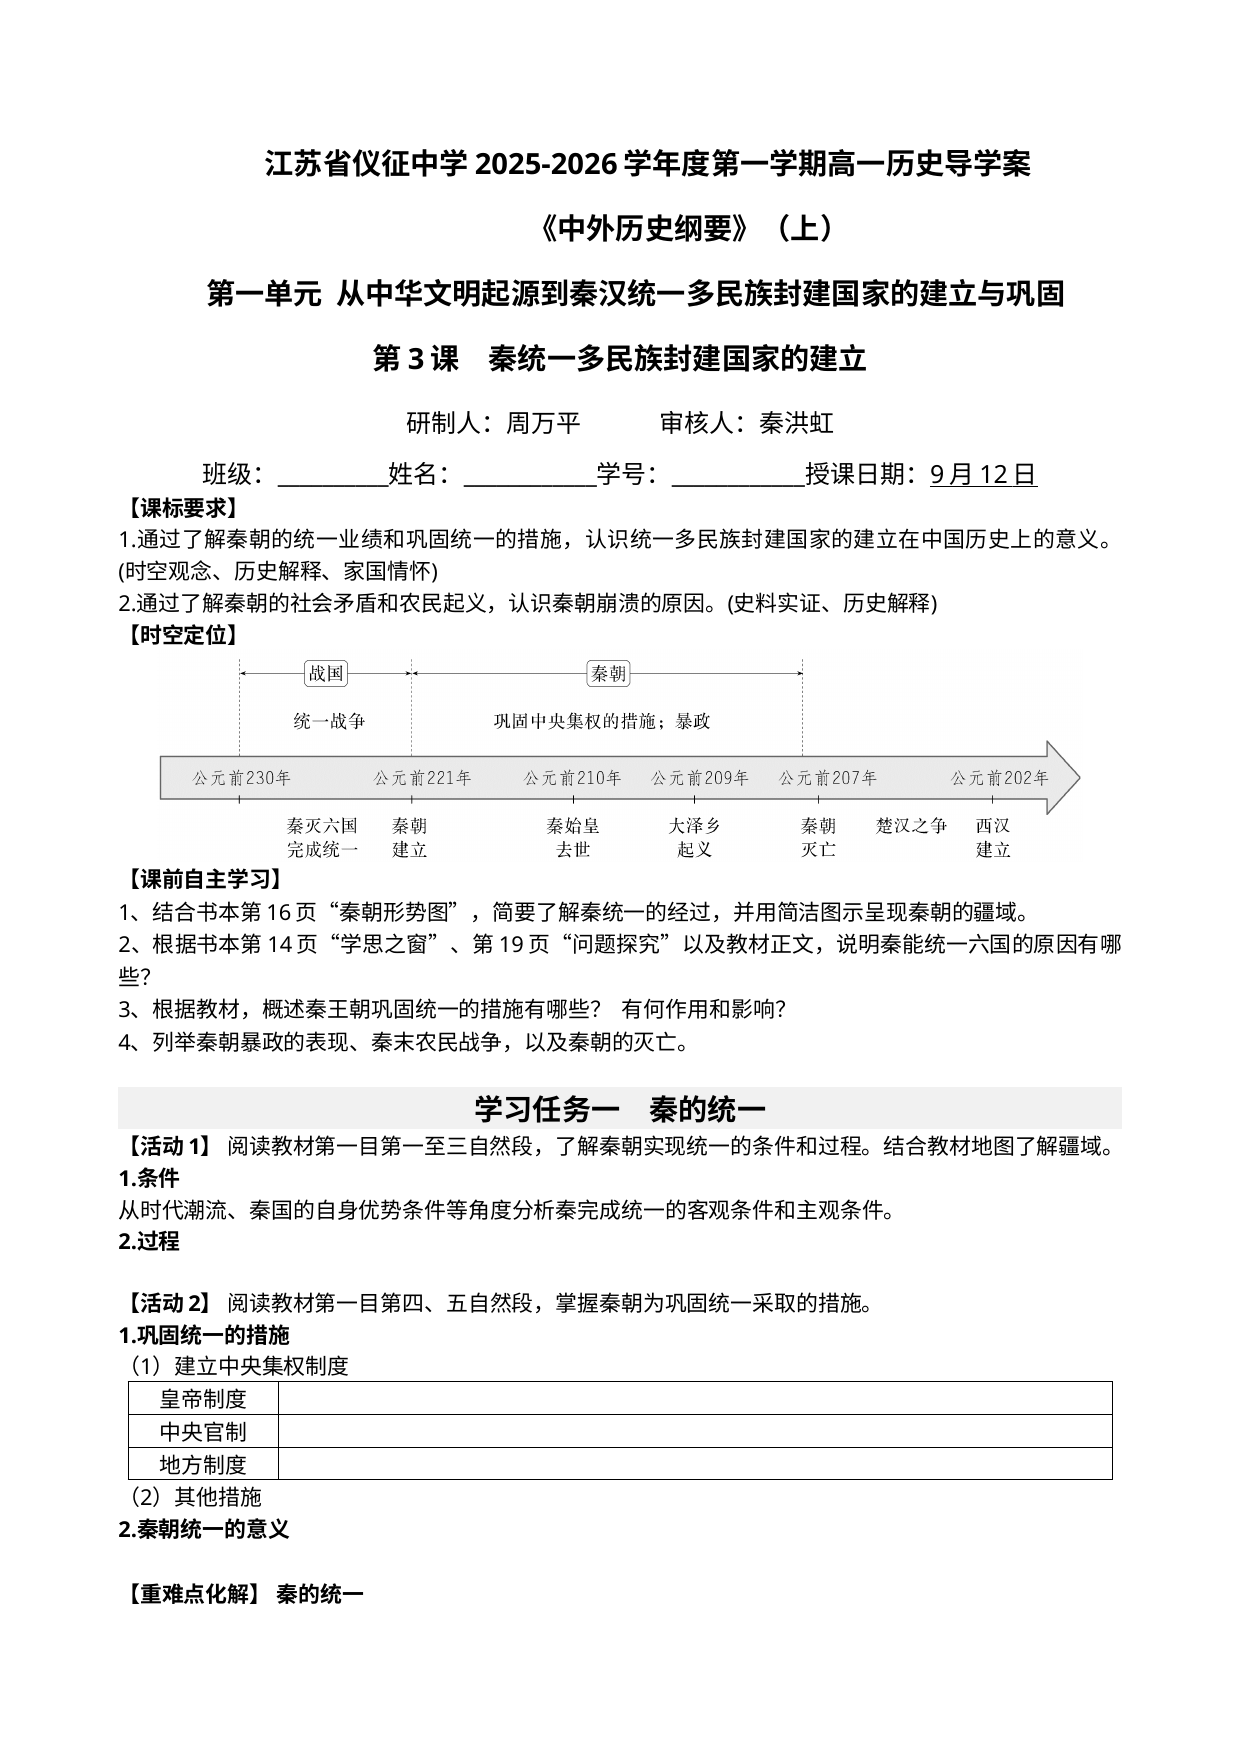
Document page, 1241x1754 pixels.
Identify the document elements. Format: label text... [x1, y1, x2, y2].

text 1.条件 [118, 1161, 1122, 1193]
text 3、根据教材，概述秦王朝巩固统一的措施有哪些？ 有何作用和影响？ [118, 992, 1122, 1024]
text 从时代潮流、秦国的自身优势条件等角度分析秦完成统一的客观条件和主观条件。 [118, 1193, 1122, 1224]
table_header 皇帝制度 [129, 1382, 278, 1414]
text （1）建立中央集权制度 [118, 1349, 1122, 1381]
text 2.秦朝统一的意义 [118, 1512, 1122, 1544]
table_cell [279, 1415, 1112, 1447]
text （2）其他措施 [118, 1480, 1122, 1512]
text 2.通过了解秦朝的社会矛盾和农民起义，认识秦朝崩溃的原因。(史料实证、历史解释) [118, 586, 1122, 618]
text 第3课 秦统一多民族封建国家的建立 [118, 324, 1122, 389]
table_cell 中央官制 [129, 1415, 278, 1447]
text 第一单元 从中华文明起源到秦汉统一多民族封建国家的建立与巩固 [118, 259, 1122, 324]
picture [157, 649, 1083, 862]
text 【时空定位】 [118, 618, 1122, 649]
text 班级：__________姓名：____________学号：____________授课日期：9月12日 [118, 454, 1122, 491]
text 【课前自主学习】 [118, 862, 1122, 894]
text 1、结合书本第16页“秦朝形势图”，简要了解秦统一的经过，并用简洁图示呈现秦朝的疆域。 [118, 894, 1122, 927]
text 4、列举秦朝暴政的表现、秦末农民战争，以及秦朝的灭亡。 [118, 1024, 1122, 1057]
table_cell 地方制度 [129, 1448, 278, 1479]
text 1.巩固统一的措施 [118, 1318, 1122, 1349]
text 【活动1】 阅读教材第一目第一至三自然段，了解秦朝实现统一的条件和过程。结合教材地图了解疆域。 [118, 1129, 1122, 1161]
text 1.通过了解秦朝的统一业绩和巩固统一的措施，认识统一多民族封建国家的建立在中国历史上的意义。(时空观念、历史解释、家国情怀) [118, 522, 1122, 586]
table_cell [279, 1448, 1112, 1479]
text 《中外历史纲要》（上） [118, 194, 1122, 259]
text 学习任务一 秦的统一 [118, 1087, 1122, 1129]
text 【活动2】 阅读教材第一目第四、五自然段，掌握秦朝为巩固统一采取的措施。 [118, 1286, 1122, 1318]
text 【重难点化解】 秦的统一 [118, 1576, 1122, 1609]
text 研制人：周万平 审核人：秦洪虹 [118, 389, 1122, 454]
text 【课标要求】 [118, 491, 1122, 522]
text 2、根据书本第14页“学思之窗”、第19页“问题探究”以及教材正文，说明秦能统一六国的原因有哪些？ [118, 927, 1122, 992]
text 2.过程 [118, 1224, 1122, 1256]
text 江苏省仪征中学2025-2026学年度第一学期高一历史导学案 [118, 129, 1122, 194]
table_header [279, 1382, 1112, 1414]
